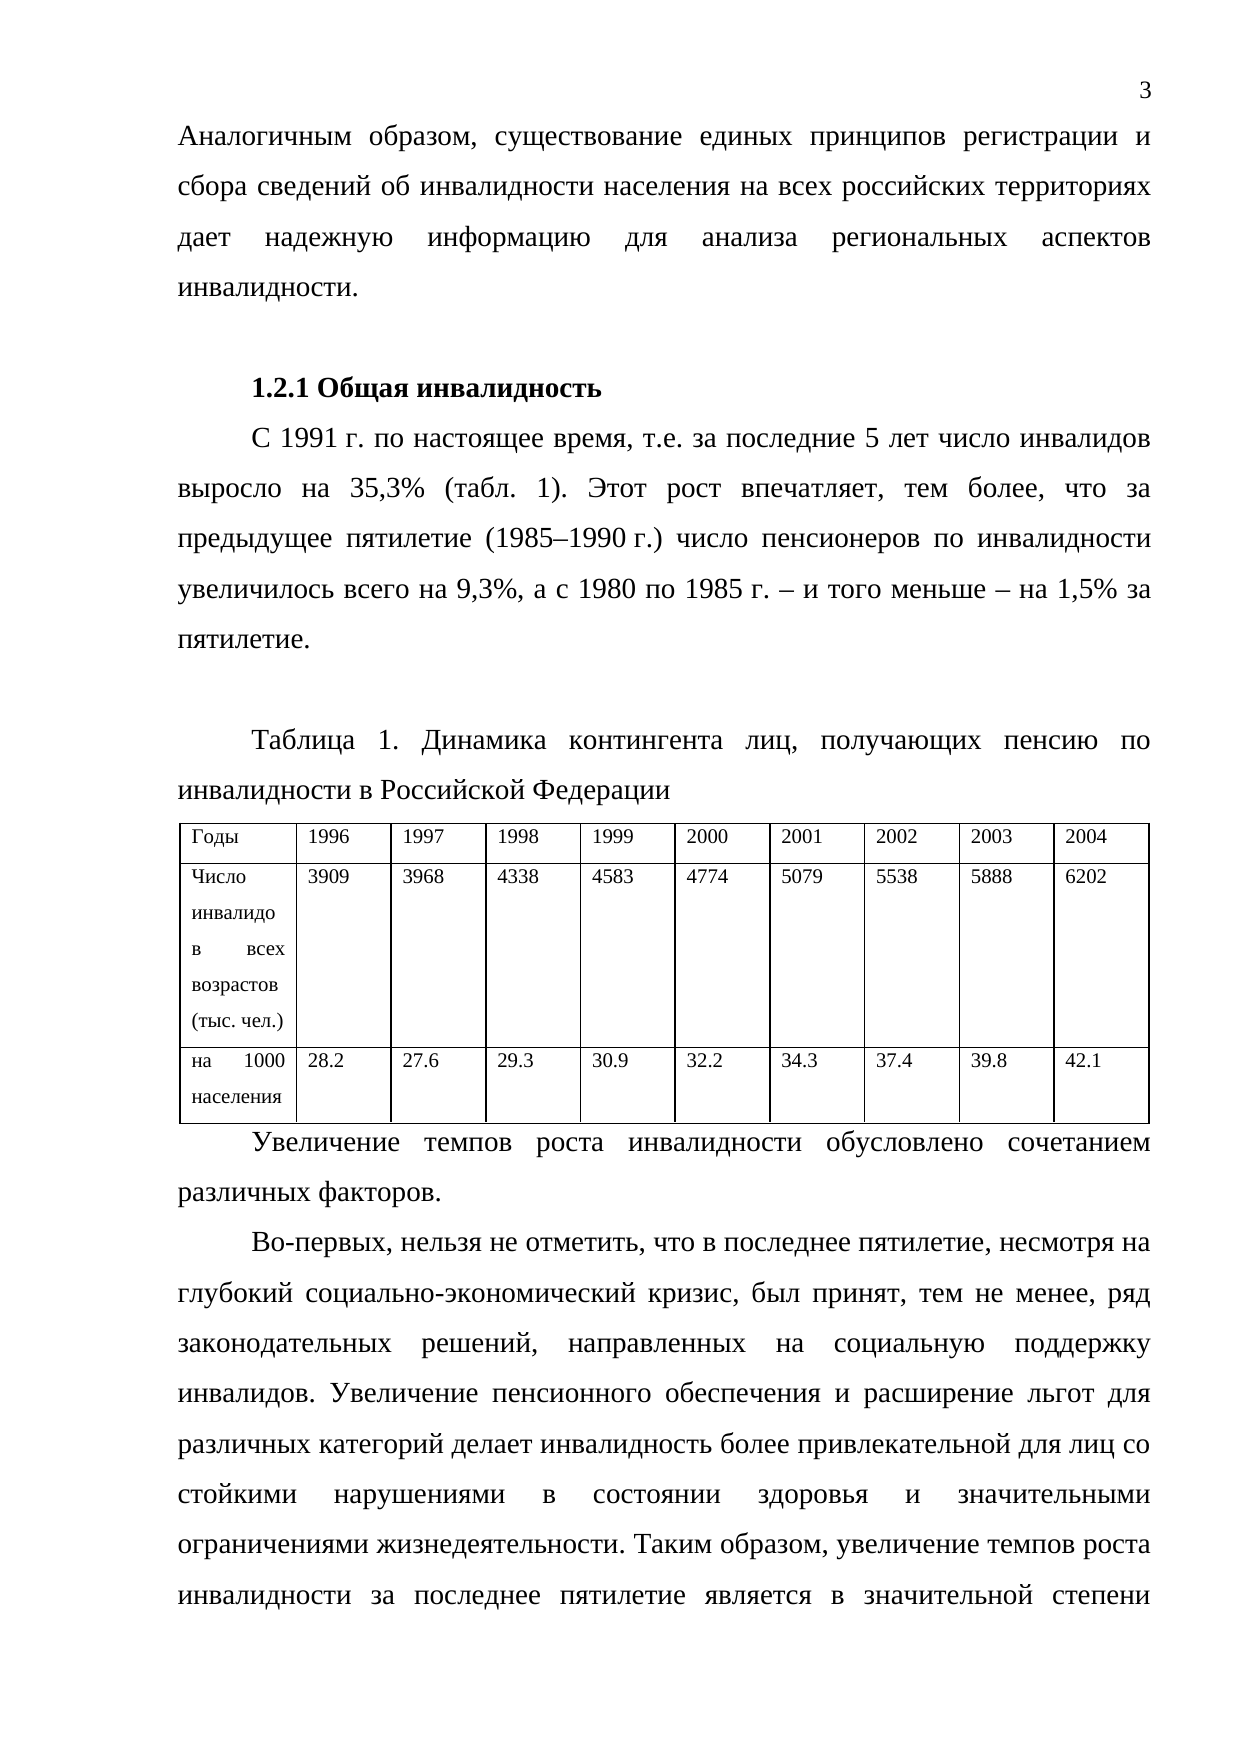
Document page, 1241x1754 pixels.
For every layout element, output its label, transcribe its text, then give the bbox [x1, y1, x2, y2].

table_header 2002 [865, 824, 959, 862]
table_header 1998 [487, 824, 580, 862]
table_header 1996 [297, 824, 390, 862]
text Увеличение темпов роста инвалидности обусловлено сочетанием различных факторов. [177, 1124, 1152, 1208]
table_header 2004 [1055, 824, 1148, 862]
table_cell 5079 [771, 864, 864, 1046]
table_cell Число инвалидов всех возрастов (тыс. чел.) [181, 864, 296, 1046]
table_cell 42.1 [1055, 1048, 1148, 1122]
table_cell 3909 [297, 864, 390, 1046]
table_cell 27.6 [392, 1048, 485, 1122]
table_cell 37.4 [865, 1048, 959, 1122]
table_header 2000 [676, 824, 769, 862]
table_header 2001 [771, 824, 864, 862]
table_cell 32.2 [676, 1048, 769, 1122]
table_cell 3968 [392, 864, 485, 1046]
table_cell 34.3 [771, 1048, 864, 1122]
table_cell 30.9 [581, 1048, 674, 1122]
table_cell 4774 [676, 864, 769, 1046]
table_cell 29.3 [487, 1048, 580, 1122]
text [177, 1224, 1152, 1610]
text 1.2.1 Общая инвалидность [177, 370, 1152, 403]
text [177, 118, 1152, 303]
table_cell 6202 [1055, 864, 1148, 1046]
table_header 1999 [581, 824, 674, 862]
text Таблица 1. Динамика контингента лиц, получающих пенсию по инвалидности в Российской Федерации [177, 722, 1152, 806]
table_header 1997 [392, 824, 485, 862]
table_cell 39.8 [960, 1048, 1053, 1122]
table_cell 5888 [960, 864, 1053, 1046]
table_header Годы [181, 824, 296, 862]
table_cell на 1000 населения [181, 1048, 296, 1122]
table_cell 4583 [581, 864, 674, 1046]
table_cell 4338 [487, 864, 580, 1046]
table_cell 28.2 [297, 1048, 390, 1122]
table_header 2003 [960, 824, 1053, 862]
table_cell 5538 [865, 864, 959, 1046]
text С 1991 г. по настоящее время, т.е. за последние 5 лет число инвалидов выросло на 35,3% (табл. 1). Этот рост впечатляет, тем более, что за предыдущее пятилетие (1985–1990 г.) число пенсионеров по инвалидности увеличилось всего на 9,3%, а с 1980 по 1985 г. – и того меньше – на 1,5% за пятилетие. [177, 420, 1152, 655]
